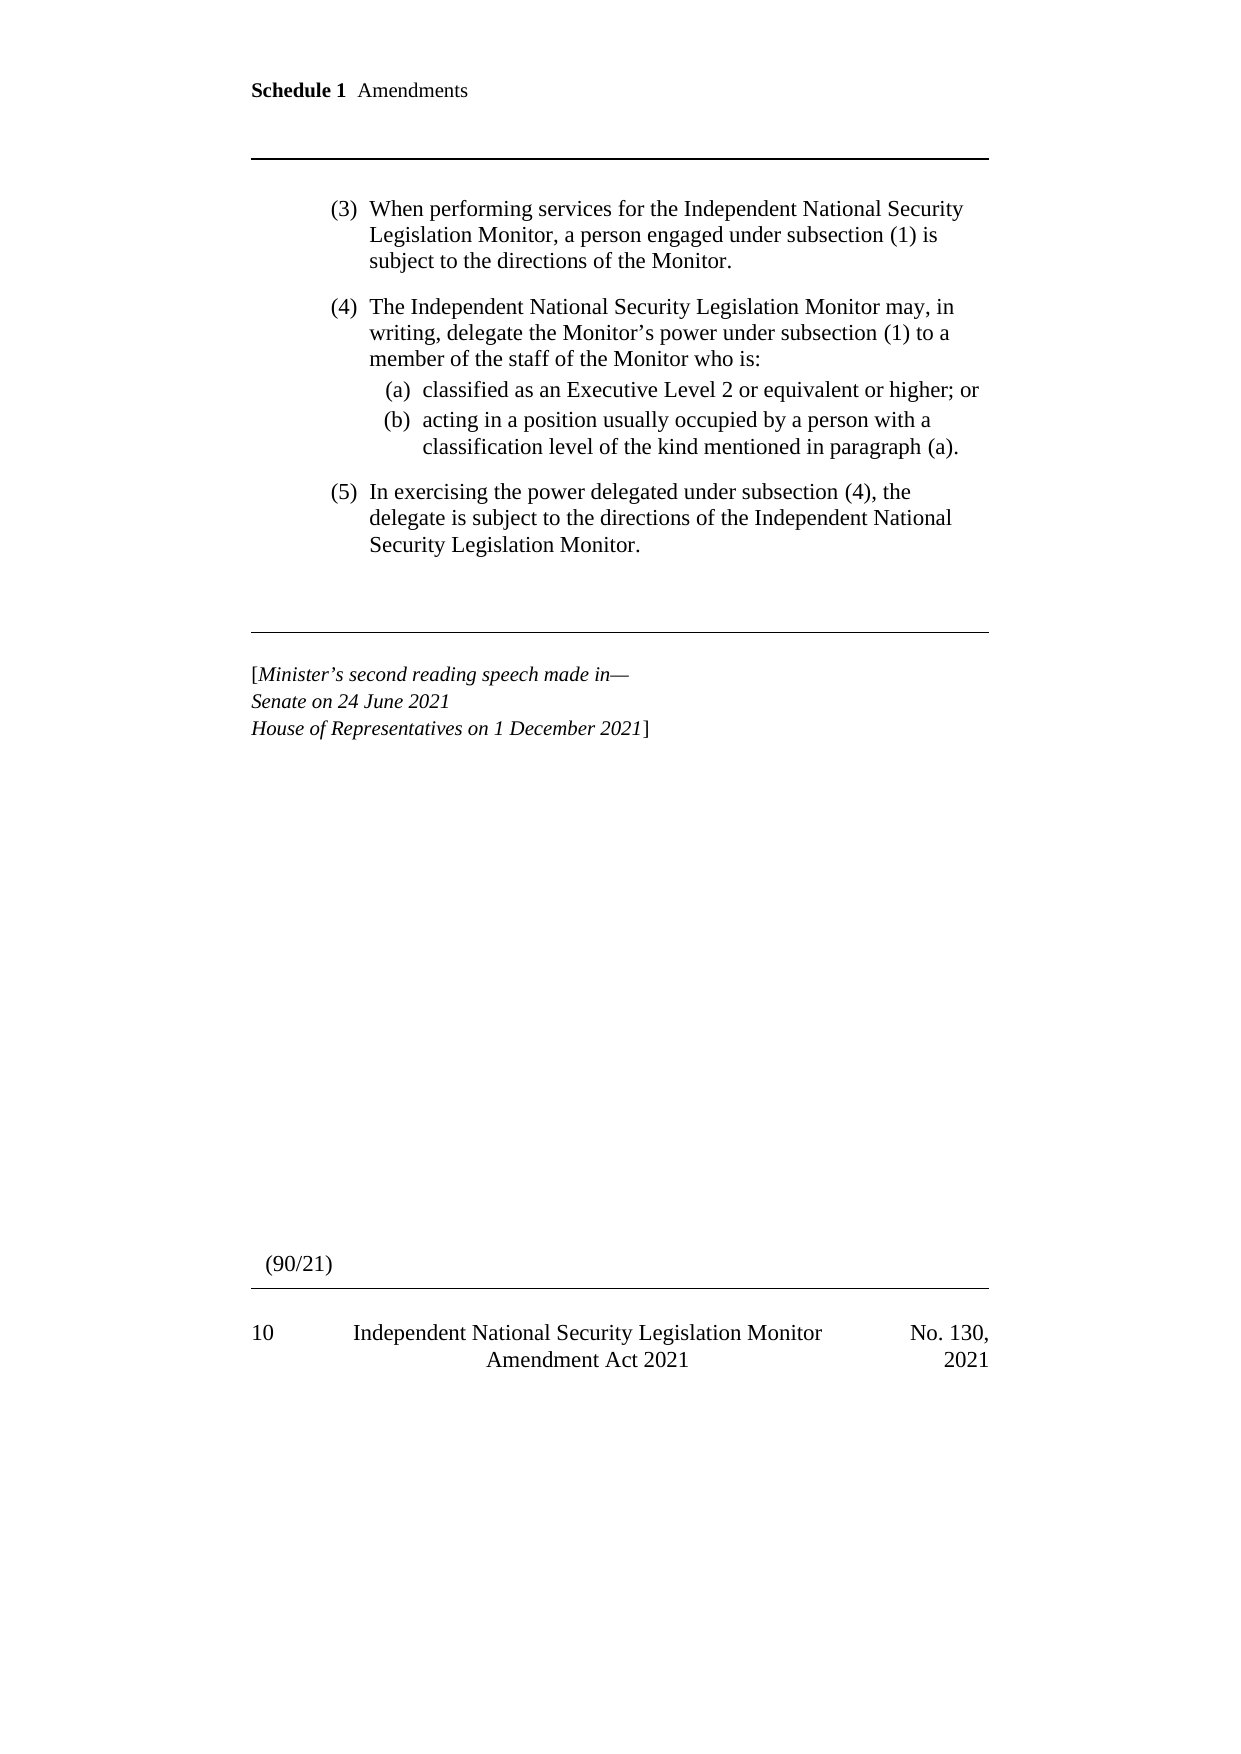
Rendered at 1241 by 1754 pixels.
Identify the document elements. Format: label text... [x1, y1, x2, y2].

text (90/21) [265, 1249, 333, 1276]
text [Minister’s second reading speech made in— [251, 659, 989, 686]
text House of Representatives on 1 December 2021] [251, 713, 989, 740]
text (b) acting in a position usually occupied by a person with a classification level of the kind mentioned in paragraph (a). [251, 406, 989, 459]
text (a) classified as an Executive Level 2 or equivalent or higher; or [251, 376, 989, 402]
text Senate on 24 June 2021 [251, 686, 989, 713]
text (4) The Independent National Security Legislation Monitor may, in writing, delegate the Monitor’s power under subsection (1) to a member of the staff of the Monitor who is: [251, 293, 989, 372]
text (5) In exercising the power delegated under subsection (4), the delegate is subject to the directions of the Independent National Security Legislation Monitor. [251, 478, 989, 557]
text (3) When performing services for the Independent National Security Legislation Monitor, a person engaged under subsection (1) is subject to the directions of the Monitor. [251, 195, 989, 274]
